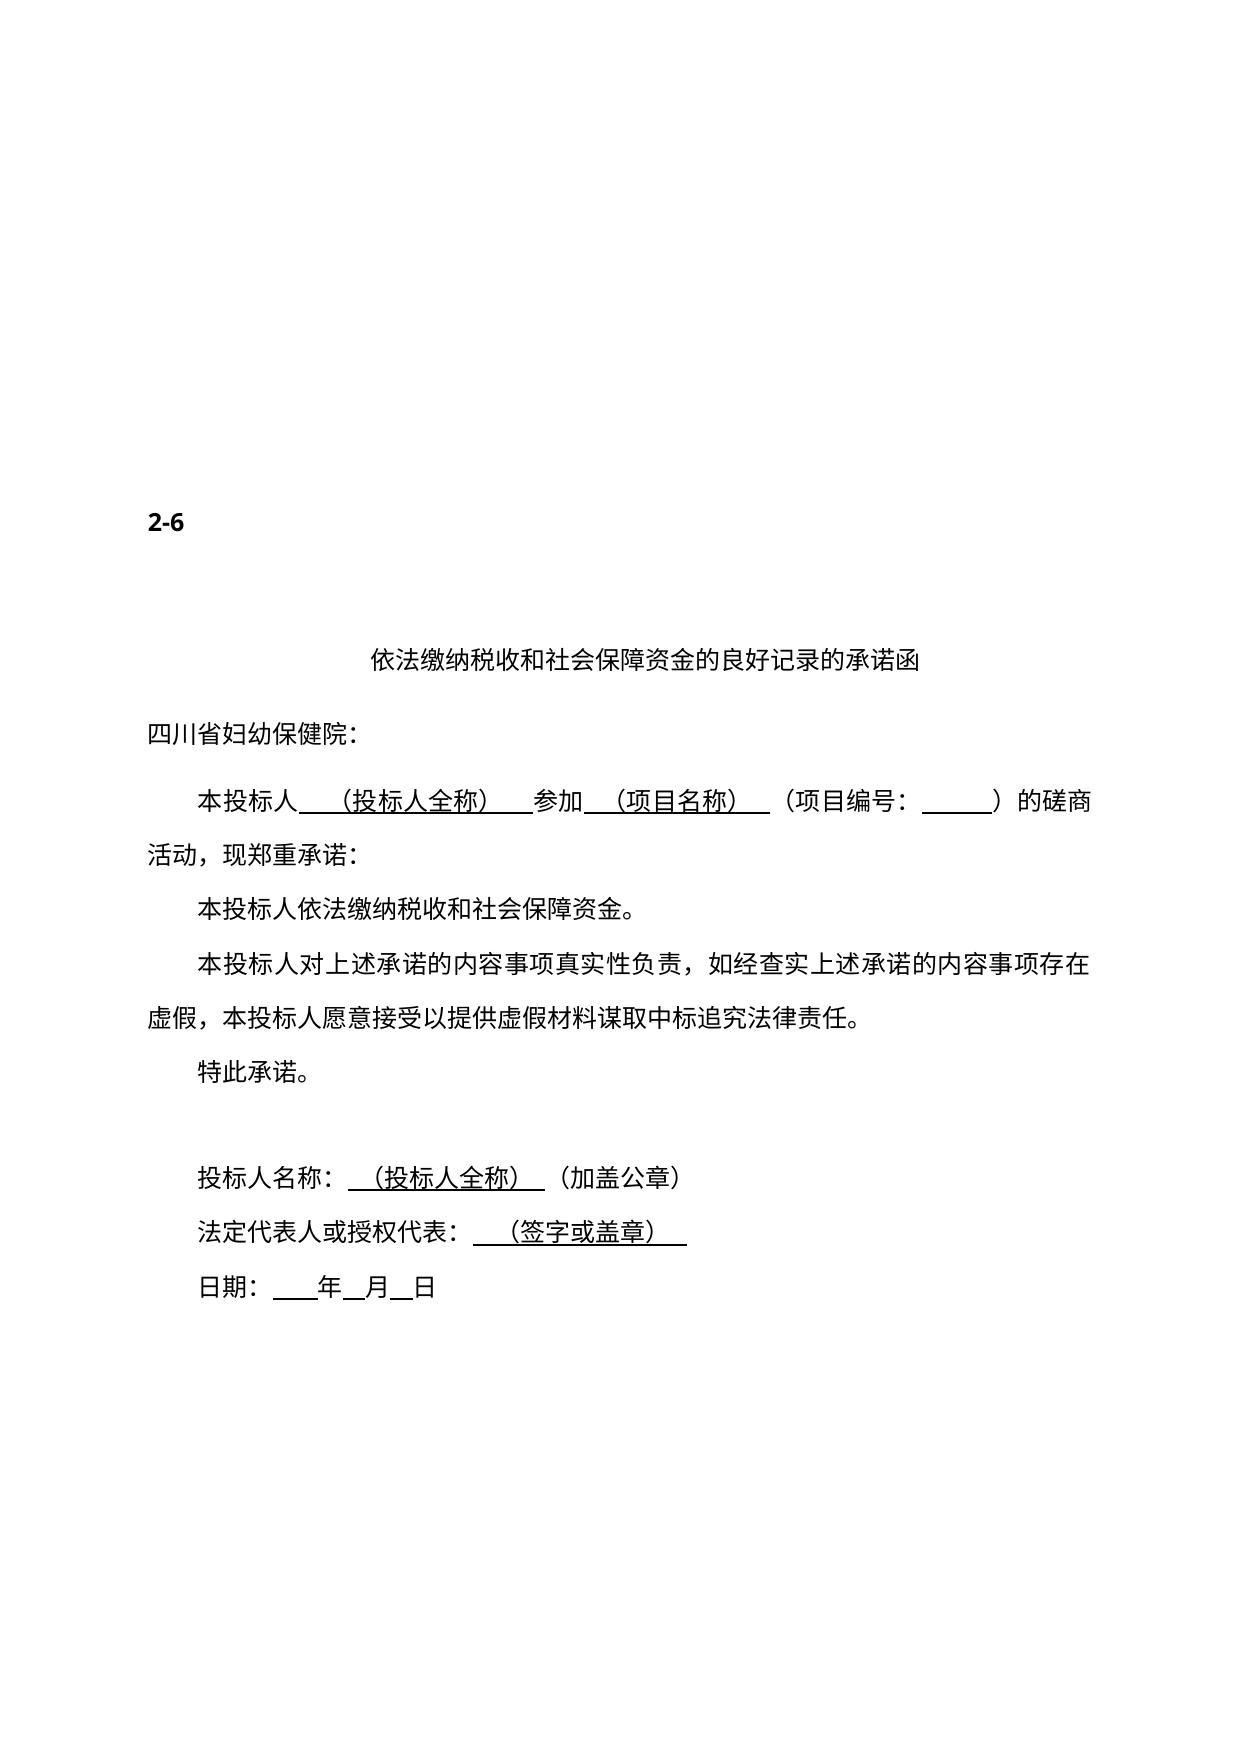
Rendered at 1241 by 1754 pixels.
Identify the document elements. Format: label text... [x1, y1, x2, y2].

text 2-6 [148, 504, 1093, 538]
text 投标人名称： （投标人全称） （加盖公章） [148, 1158, 1093, 1194]
text 法定代表人或授权代表： （签字或盖章） [148, 1213, 1093, 1249]
text 本投标人对上述承诺的内容事项真实性负责，如经查实上述承诺的内容事项存在虚假，本投标人愿意接受以提供虚假材料谋取中标追究法律责任。 [148, 944, 1093, 1035]
text 本投标人依法缴纳税收和社会保障资金。 [148, 890, 1093, 926]
text 四川省妇幼保健院： [148, 714, 1093, 750]
text 日期： 年 月 日 [148, 1267, 1093, 1303]
text 本投标人 （投标人全称） 参加 （项目名称） （项目编号： ）的磋商活动，现郑重承诺： [148, 781, 1093, 872]
text 依法缴纳税收和社会保障资金的良好记录的承诺函 [148, 640, 1093, 677]
text 特此承诺。 [148, 1053, 1093, 1089]
